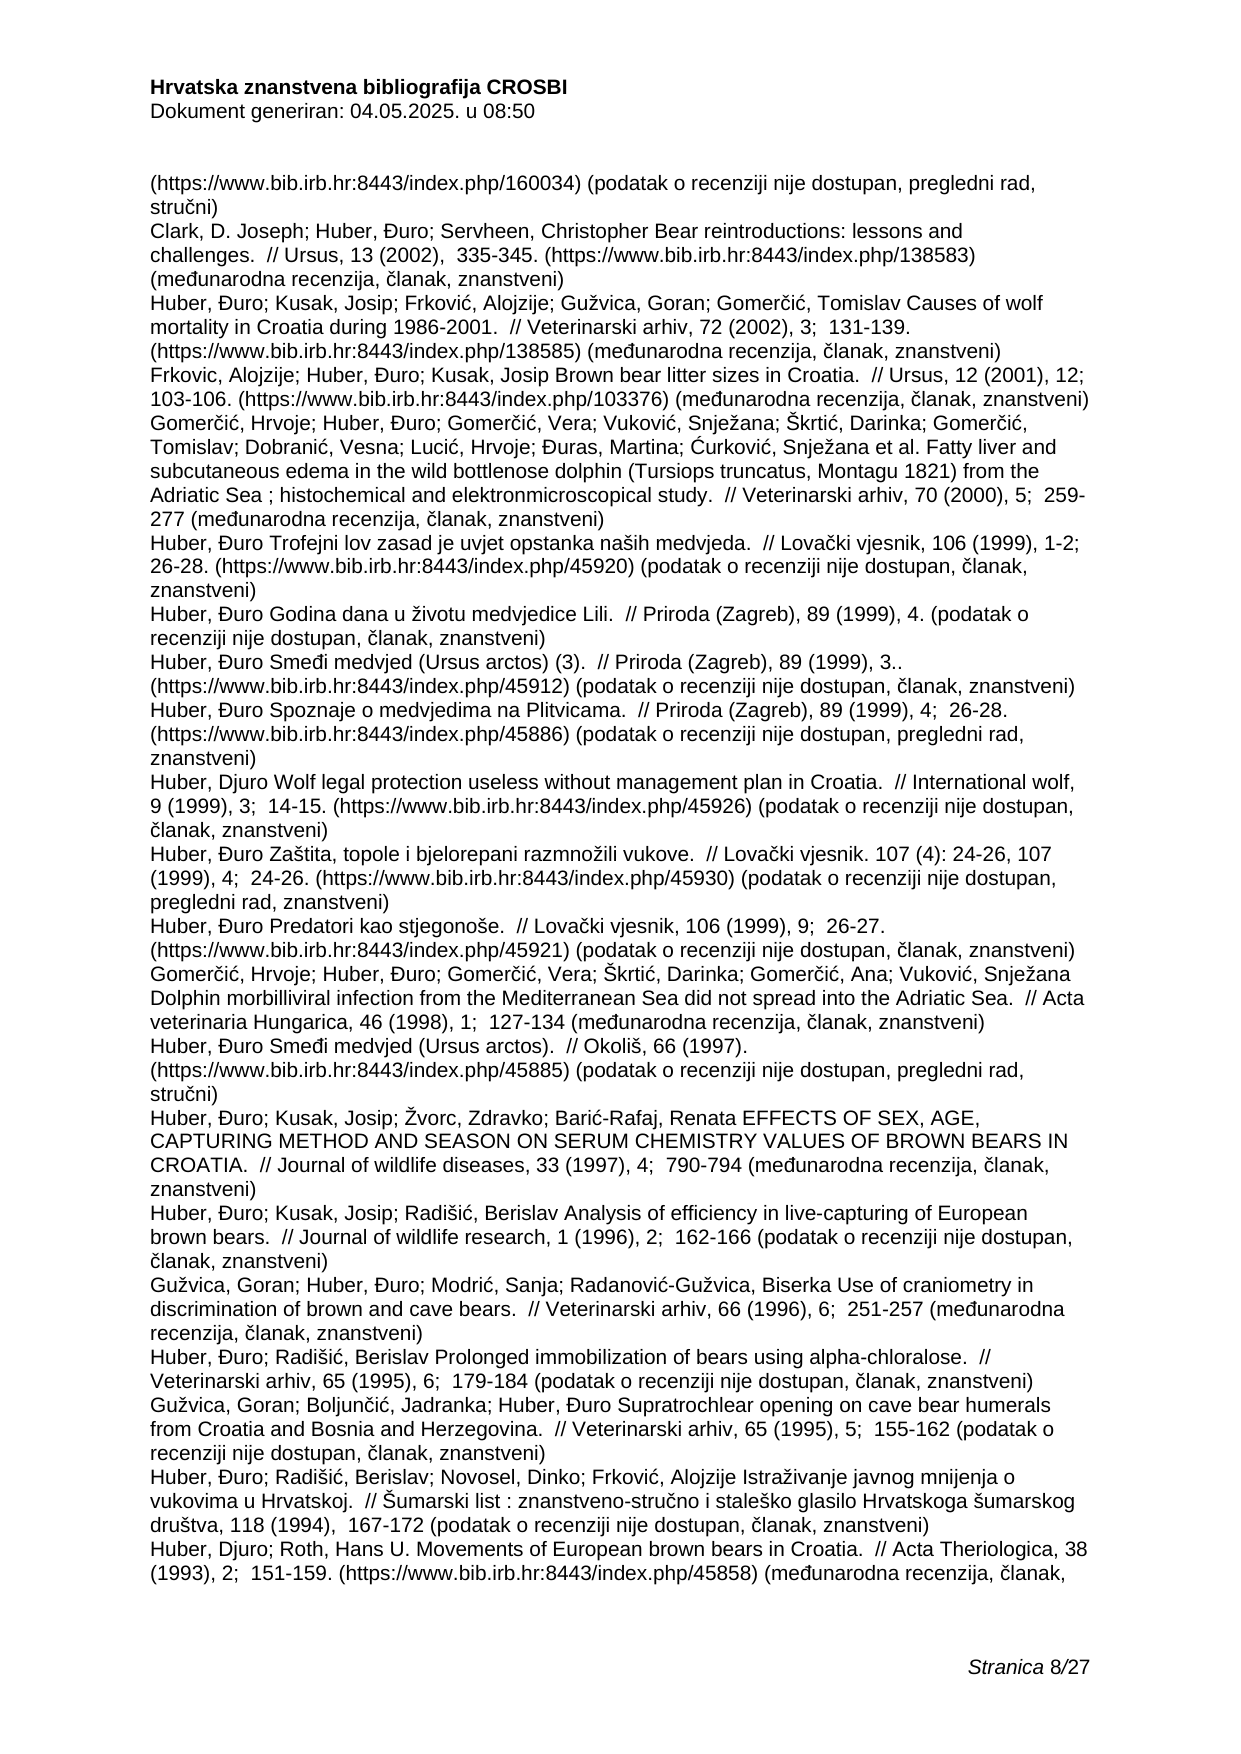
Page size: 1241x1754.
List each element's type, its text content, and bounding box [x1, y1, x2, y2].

text Huber, Đuro [150, 842, 1090, 914]
text Huber, Đuro; Radišić, Berislav [150, 1345, 1090, 1393]
text Gužvica, Goran; Huber, Đuro; Modrić, Sanja; Radanović-Gužvica, Biserka [150, 1273, 1090, 1345]
text Huber, Đuro; Kusak, Josip; Frković, Alojzije; Gužvica, Goran; Gomerčić, Tomislav [150, 291, 1090, 363]
text Huber, Đuro; Radišić, Berislav; Novosel, Dinko; Frković, Alojzije [150, 1465, 1090, 1537]
text Huber, Đuro [150, 698, 1090, 770]
text Gomerčić, Hrvoje; Huber, Đuro; Gomerčić, Vera; Vuković, Snježana; Škrtić, Darinka; Gomerčić, Tomislav; Dobranić, Vesna; Lucić, Hrvoje; Đuras, Martina; Ćurković, Snježana et al. [150, 411, 1090, 530]
text Huber, Đuro; Kusak, Josip; Radišić, Berislav [150, 1201, 1090, 1273]
text Frkovic, Alojzije; Huber, Đuro; Kusak, Josip [150, 363, 1090, 411]
text Huber, Đuro [150, 1033, 1090, 1105]
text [150, 1537, 1090, 1584]
text Huber, Đuro [150, 650, 1090, 698]
text Gomerčić, Hrvoje; Huber, Đuro; Gomerčić, Vera; Škrtić, Darinka; Gomerčić, Ana; Vuković, Snježana [150, 962, 1090, 1033]
text Huber, Đuro [150, 914, 1090, 962]
text Huber, Đuro; Kusak, Josip; Žvorc, Zdravko; Barić-Rafaj, Renata [150, 1105, 1090, 1201]
text Clark, D. Joseph; Huber, Đuro; Servheen, Christopher [150, 219, 1090, 291]
text Huber, Đuro [150, 171, 1090, 219]
text Huber, Đuro [150, 530, 1090, 602]
text Huber, Đuro [150, 602, 1090, 650]
text Huber, Djuro [150, 770, 1090, 842]
text Gužvica, Goran; Boljunčić, Jadranka; Huber, Đuro [150, 1393, 1090, 1465]
